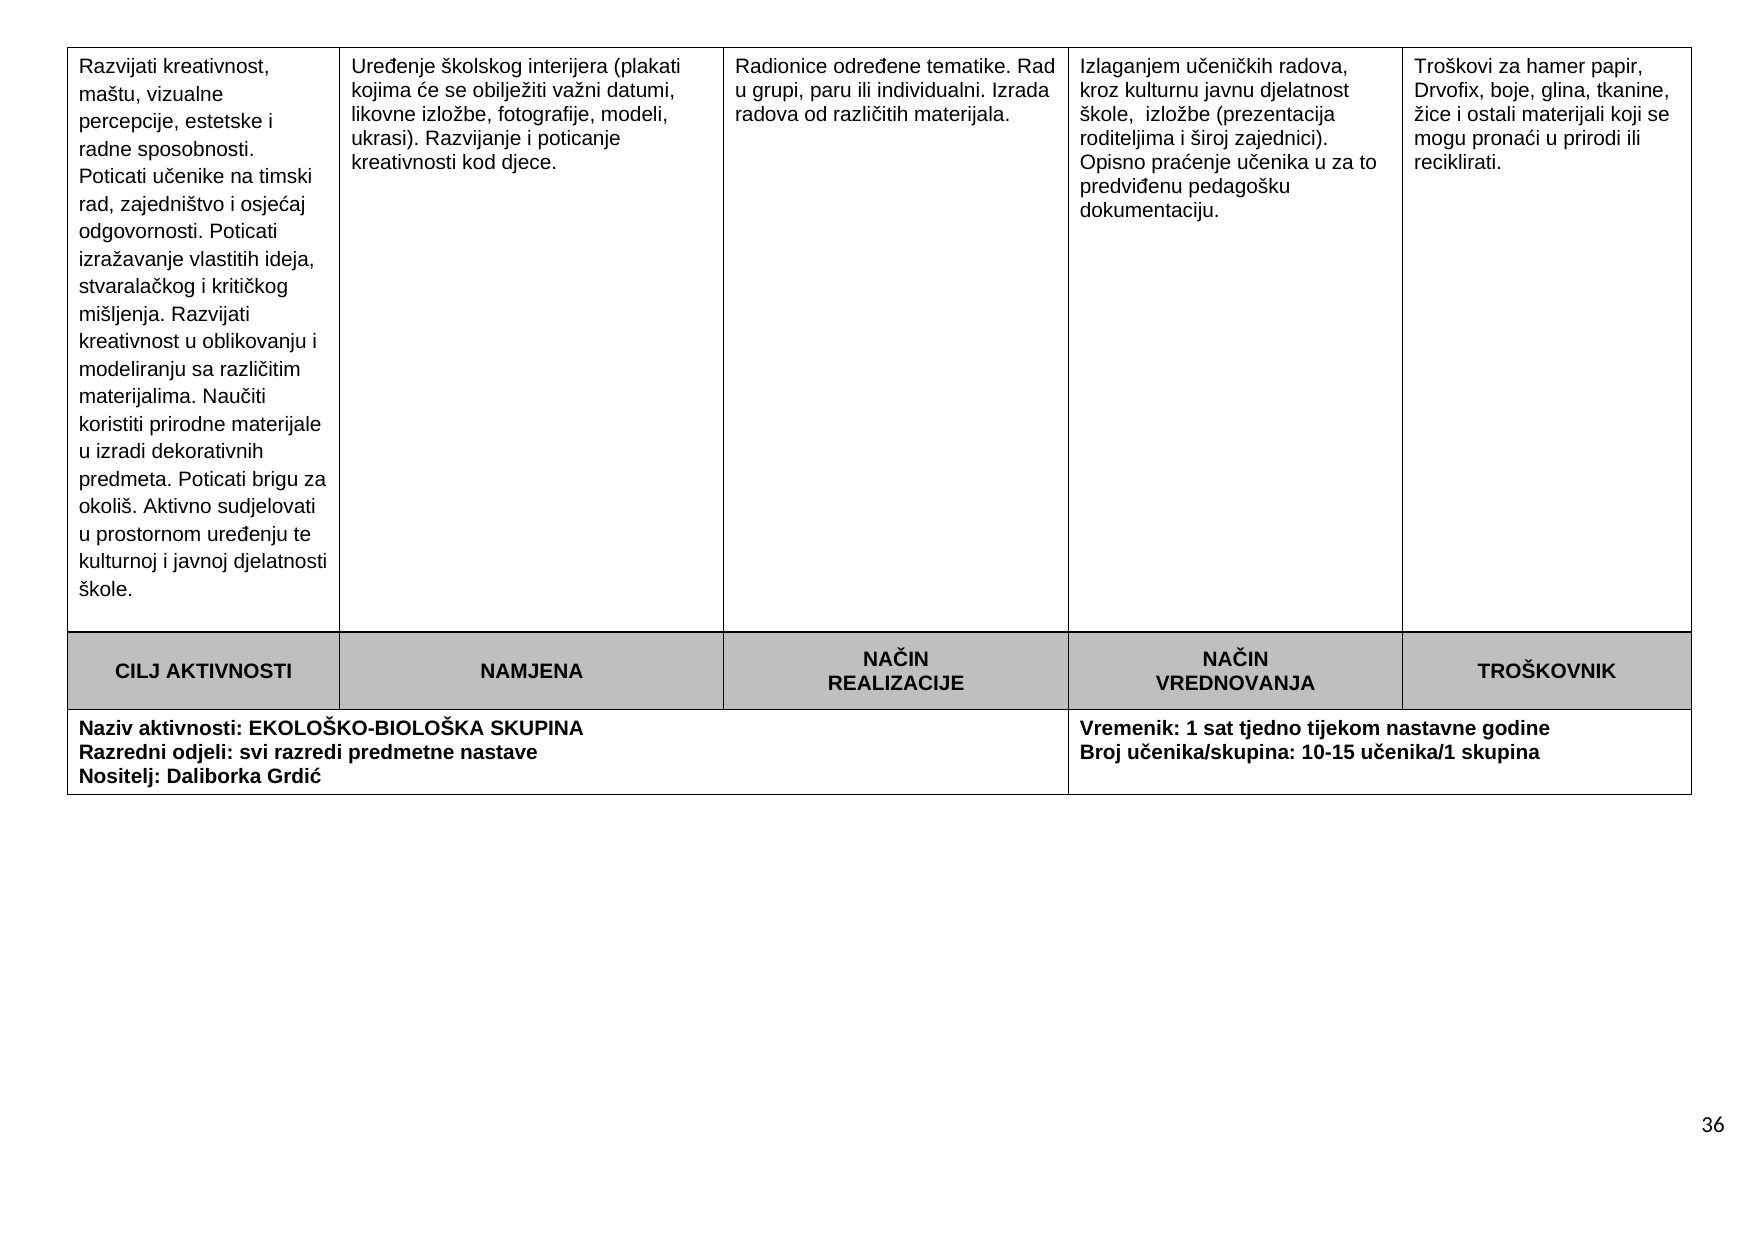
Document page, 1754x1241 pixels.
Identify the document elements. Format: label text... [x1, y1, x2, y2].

table_cell Radionice određene tematike. Rad u grupi, paru ili individualni. Izrada radova od različitih materijala. [724, 48, 1068, 631]
table_cell NAMJENA [340, 633, 723, 709]
table_cell CILJ AKTIVNOSTI [68, 633, 339, 709]
table_cell Naziv aktivnosti: EKOLOŠKO-BIOLOŠKA SKUPINA Razredni odjeli: svi razredi predmetne nastave Nositelj: Daliborka Grdić [68, 710, 1068, 794]
table_cell Uređenje školskog interijera (plakati kojima će se obilježiti važni datumi, likovne izložbe, fotografije, modeli, ukrasi). Razvijanje i poticanje kreativnosti kod djece. [340, 48, 723, 631]
table_cell TROŠKOVNIK [1403, 633, 1691, 709]
table_cell Izlaganjem učeničkih radova, kroz kulturnu javnu djelatnost škole, izložbe (prezentacija roditeljima i široj zajednici). Opisno praćenje učenika u za to predviđenu pedagošku dokumentaciju. [1069, 48, 1402, 631]
table_cell Razvijati kreativnost, maštu, vizualne percepcije, estetske i radne sposobnosti. Poticati učenike na timski rad, zajedništvo i osjećaj odgovornosti. Poticati izražavanje vlastitih ideja, stvaralačkog i kritičkog mišljenja. Razvijati kreativnost u oblikovanju i modeliranju sa različitim materijalima. Naučiti koristiti prirodne materijale u izradi dekorativnih predmeta. Poticati brigu za okoliš. Aktivno sudjelovati u prostornom uređenju te kulturnoj i javnoj djelatnosti škole. [68, 48, 339, 631]
table_cell NAČIN REALIZACIJE [724, 633, 1068, 709]
table_cell Vremenik: 1 sat tjedno tijekom nastavne godine Broj učenika/skupina: 10-15 učenika/1 skupina [1069, 710, 1691, 794]
table_cell NAČIN VREDNOVANJA [1069, 633, 1402, 709]
table_cell Troškovi za hamer papir, Drvofix, boje, glina, tkanine, žice i ostali materijali koji se mogu pronaći u prirodi ili reciklirati. [1403, 48, 1691, 631]
